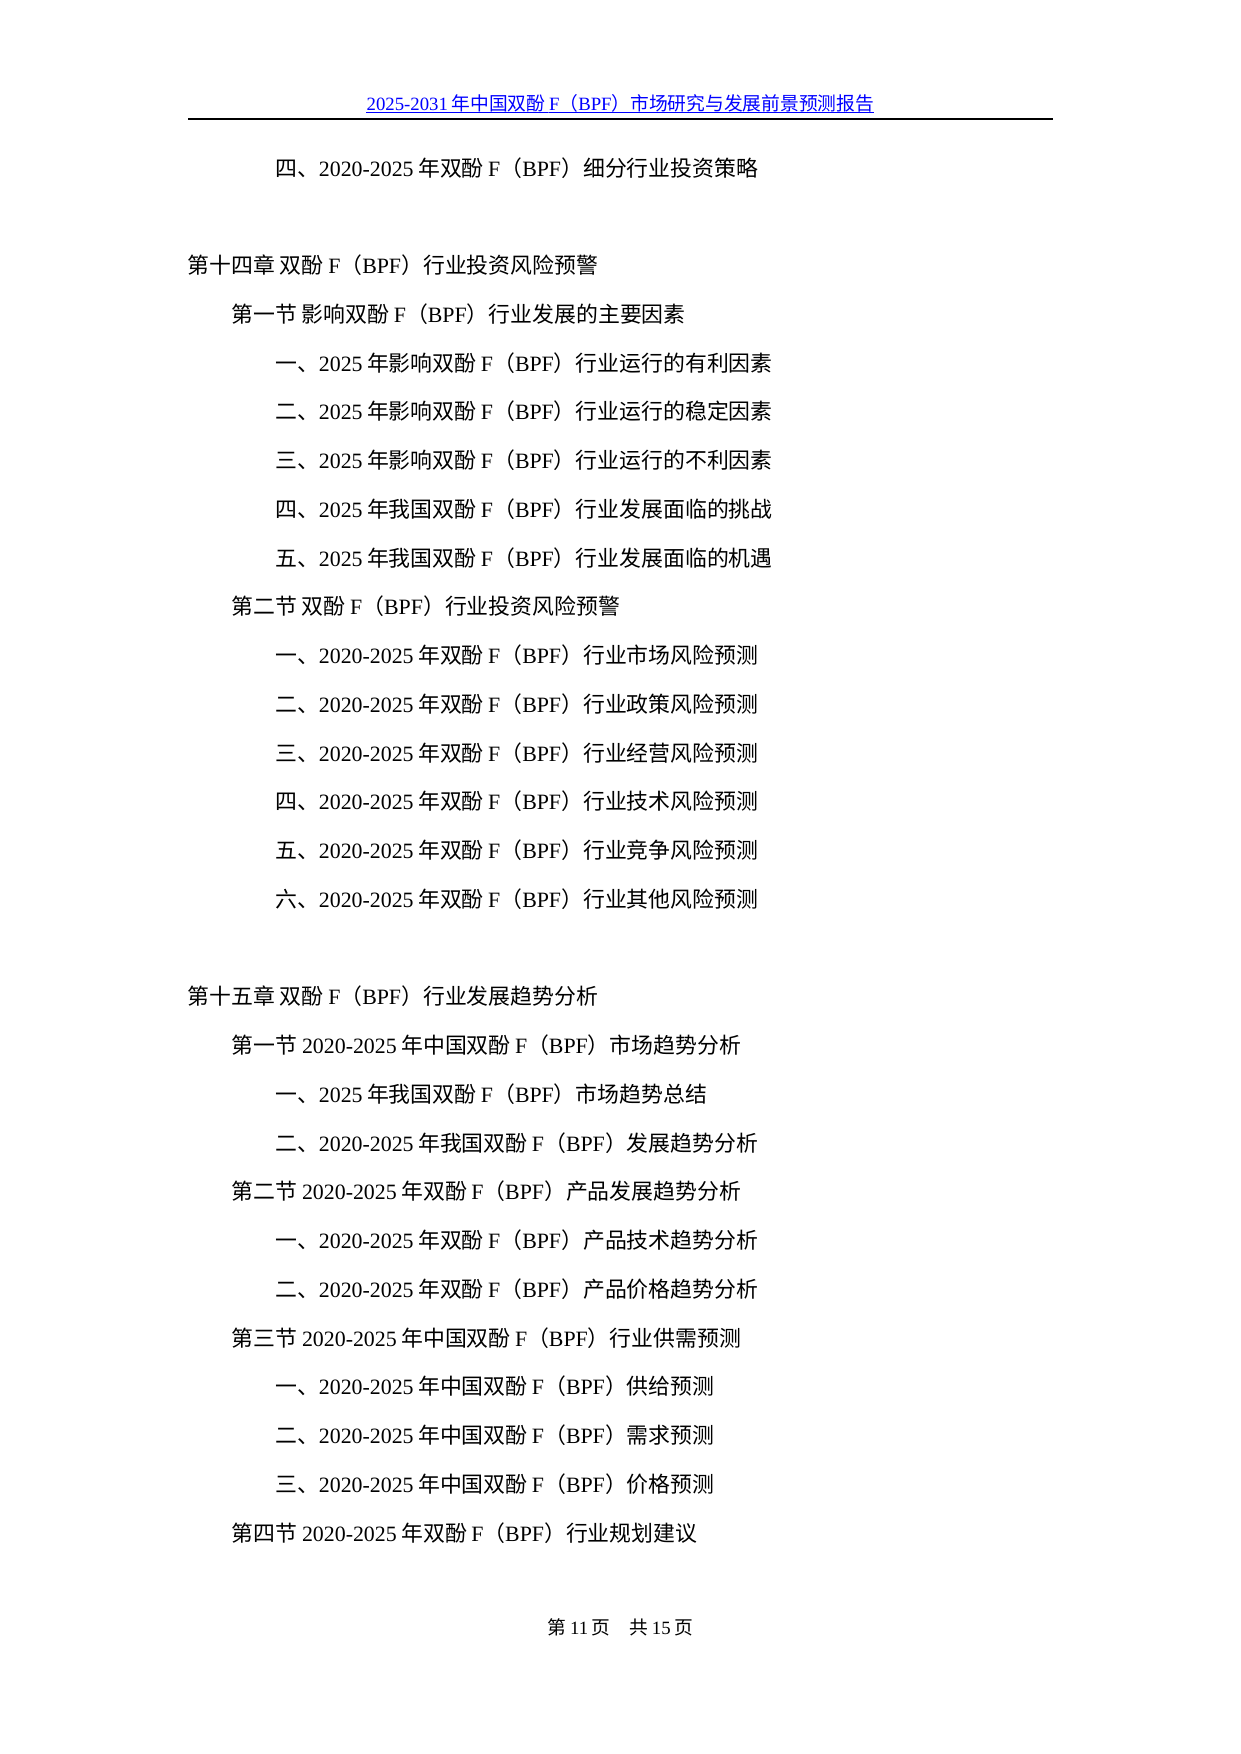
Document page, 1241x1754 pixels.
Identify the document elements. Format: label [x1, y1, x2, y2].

text [187, 150, 1053, 1548]
